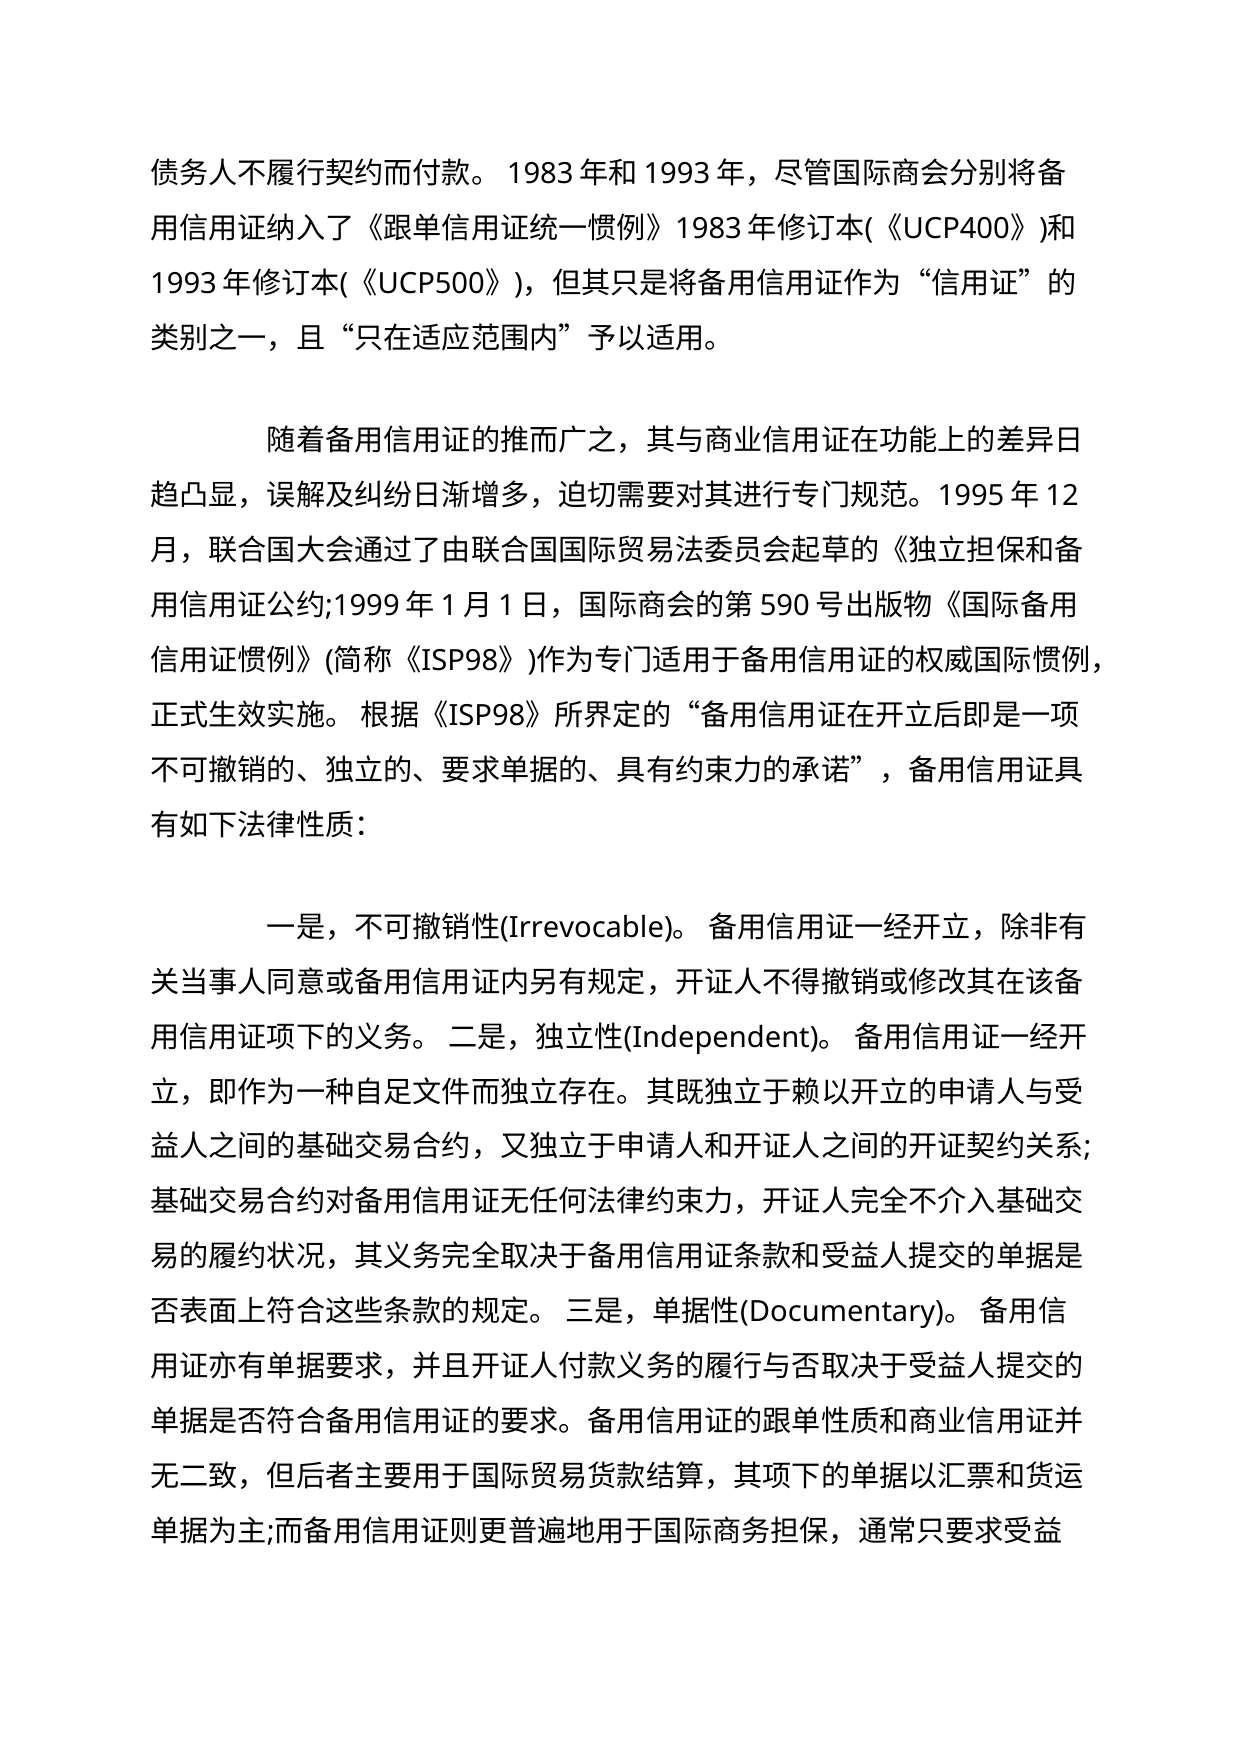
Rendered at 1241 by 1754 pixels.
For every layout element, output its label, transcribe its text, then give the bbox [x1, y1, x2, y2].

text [150, 903, 1090, 1550]
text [150, 150, 1090, 357]
text 随着备用信用证的推而广之，其与商业信用证在功能上的差异日趋凸显，误解及纠纷日渐增多，迫切需要对其进行专门规范。1995年12月，联合国大会通过了由联合国国际贸易法委员会起草的《独立担保和备用信用证公约;1999年1月1日，国际商会的第590号出版物《国际备用信用证惯例》(简称《ISP98》)作为专门适用于备用信用证的权威国际惯例，正式生效实施。 根据《ISP98》所界定的“备用信用证在开立后即是一项不可撤销的、独立的、要求单据的、具有约束力的承诺”，备用信用证具有如下法律性质： [150, 417, 1090, 844]
